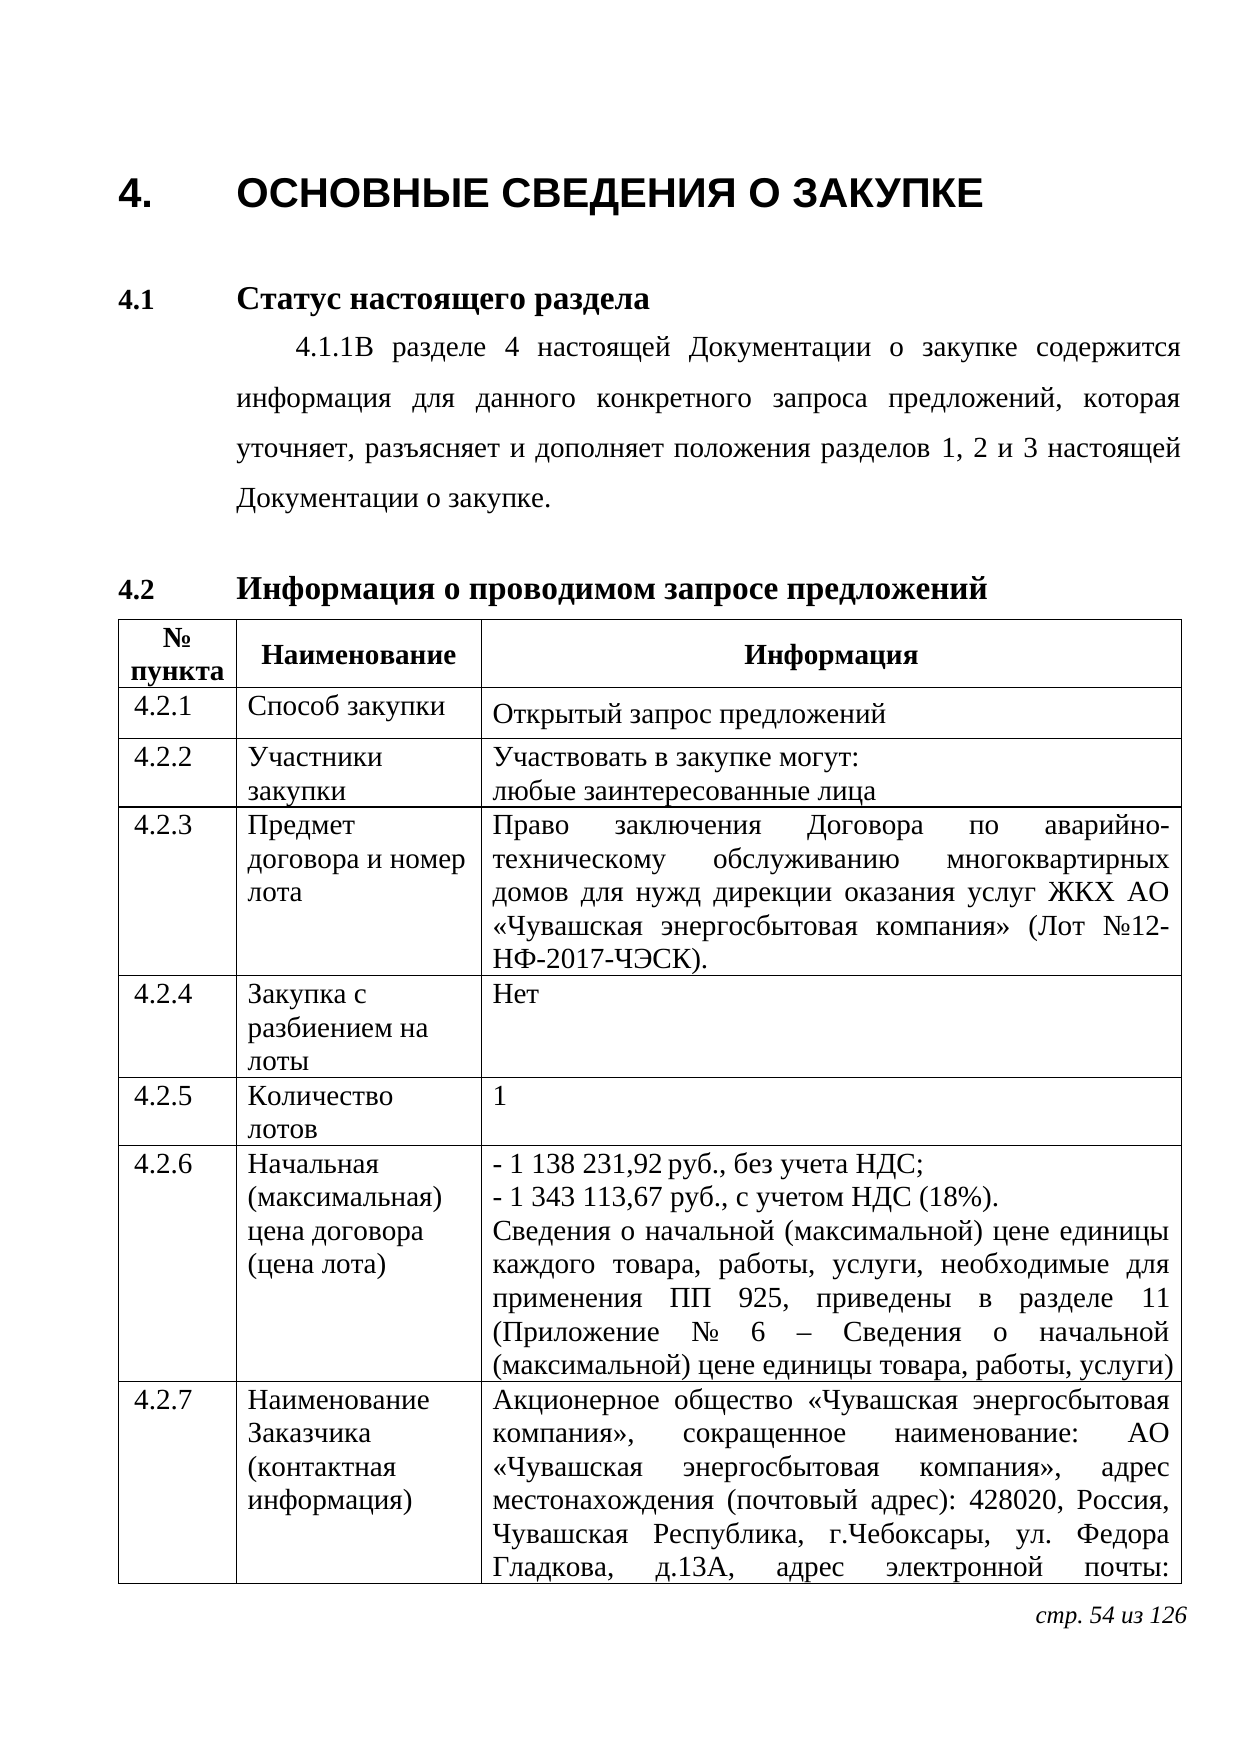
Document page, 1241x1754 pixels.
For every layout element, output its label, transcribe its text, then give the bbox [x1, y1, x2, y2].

table_header Информация [482, 620, 1181, 687]
table_cell Количество лотов [237, 1078, 481, 1145]
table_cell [237, 1382, 481, 1583]
table_cell - 1 138 231,92 руб., без учета НДС; - 1 343 113,67 руб., с учетом НДС (18%). Сведения о начальной (максимальной) цене единицы каждого товара, работы, услуги, необходимые для применения ПП 925, приведены в разделе () [482, 1146, 1181, 1381]
subtitle ОСНОВНЫЕ СВЕДЕНИЯ О ЗАКУПКЕ [118, 168, 1181, 216]
table_cell Предмет договора и номер лота [237, 808, 481, 975]
table_cell 1 [482, 1078, 1181, 1145]
table_cell [119, 1146, 236, 1381]
table_cell Участники закупки [237, 739, 481, 806]
table_header № пункта [119, 620, 236, 687]
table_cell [482, 1382, 1181, 1583]
table_cell [119, 808, 236, 975]
table_cell [119, 739, 236, 806]
table_cell Нет [482, 976, 1181, 1077]
table_cell Право заключения Договора по аварийно-техническому обслуживанию многоквартирных домов для нужд дирекции оказания услуг ЖКХ АО «Чувашская энергосбытовая компания» (Лот №12-НФ-2017-ЧЭСК). [482, 808, 1181, 975]
table_cell Закупка с разбиением на лоты [237, 976, 481, 1077]
table_cell Начальная (максимальная) цена договора (цена лота) [237, 1146, 481, 1381]
table_cell [119, 976, 236, 1077]
subtitle Статус настоящего раздела [118, 278, 1181, 317]
table_cell [119, 1382, 236, 1583]
table_cell [119, 1078, 236, 1145]
table_cell Открытый запрос предложений [482, 688, 1181, 738]
table_cell [119, 688, 236, 738]
subtitle Информация о проводимом запросе предложений [118, 568, 1181, 606]
table_cell Способ закупки [237, 688, 481, 738]
table_header Наименование [237, 620, 481, 687]
table_cell Участвовать в закупке могут: любые заинтересованные лица [482, 739, 1181, 806]
